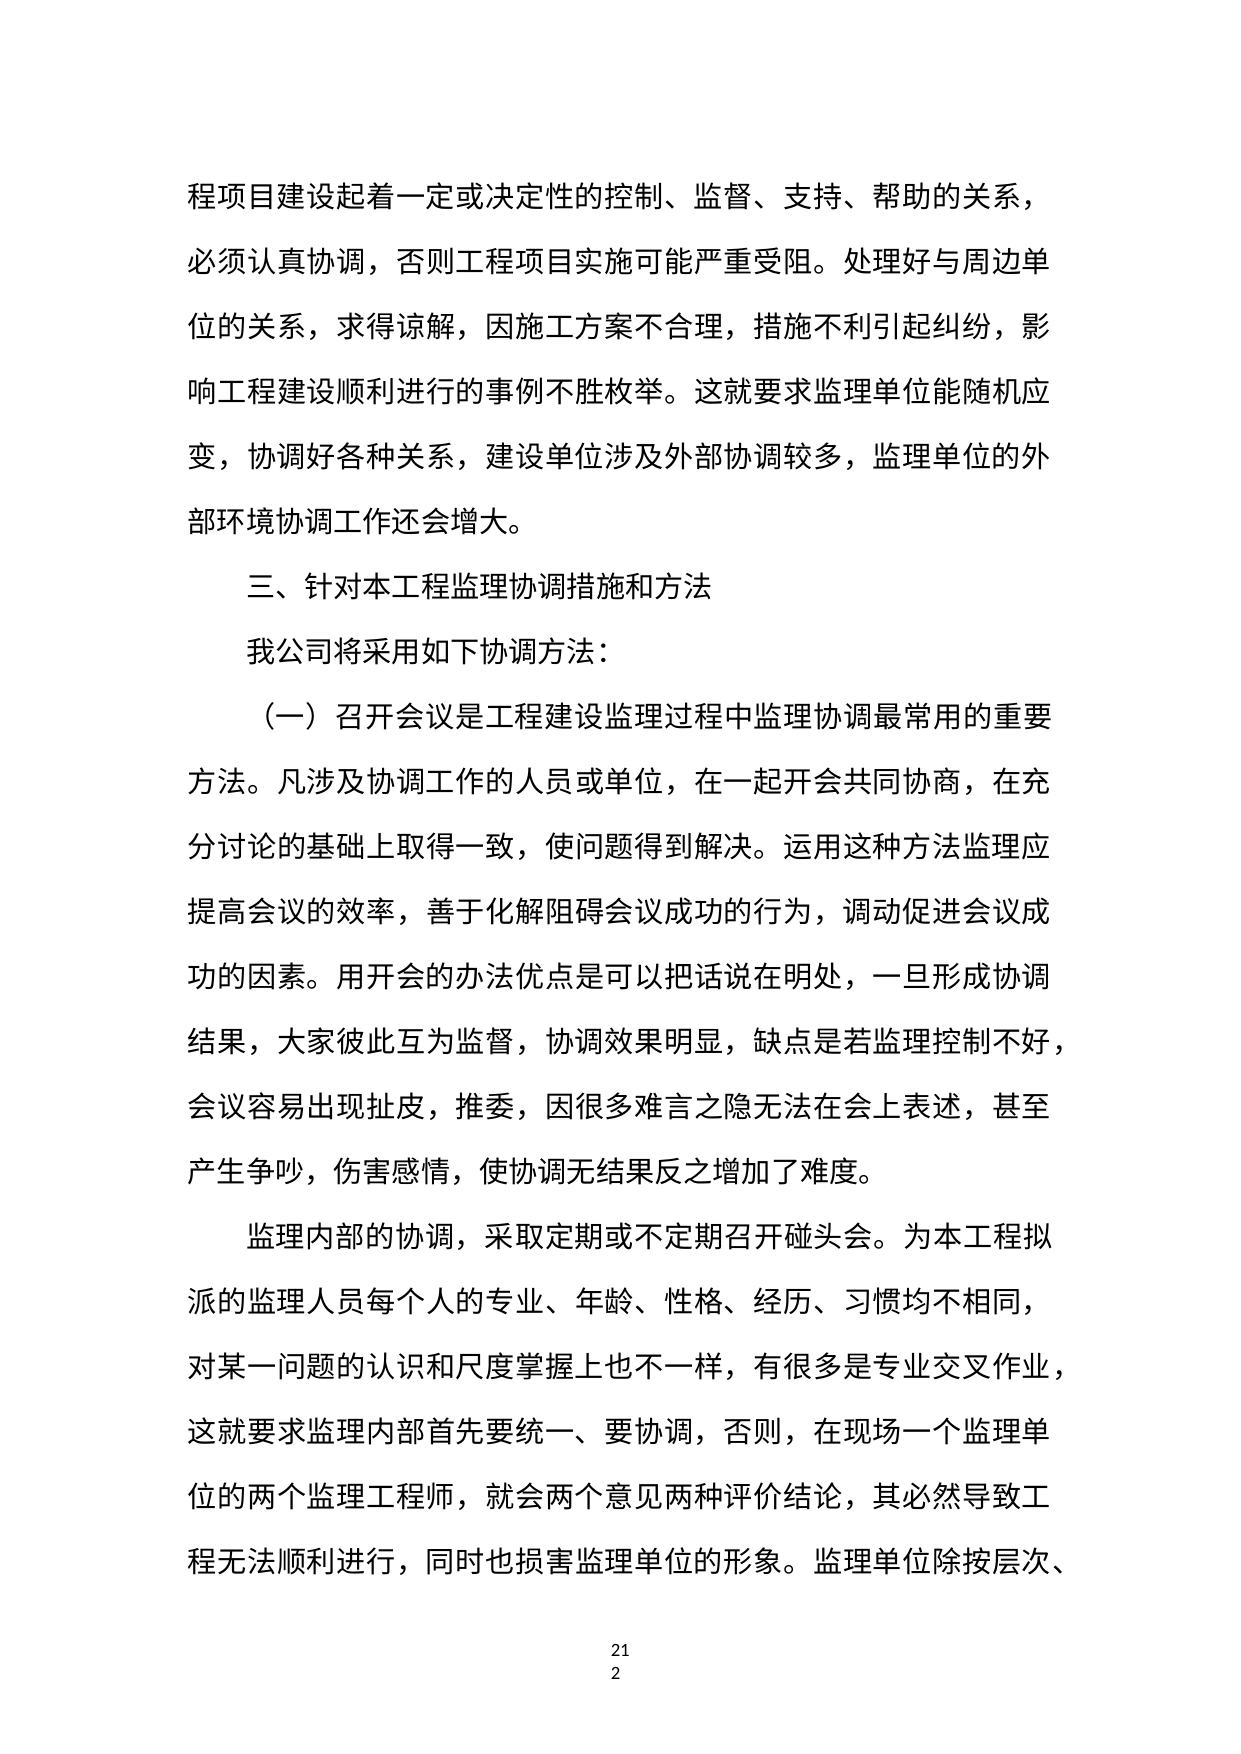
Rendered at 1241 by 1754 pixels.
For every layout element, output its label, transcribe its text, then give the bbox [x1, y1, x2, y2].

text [187, 162, 1053, 552]
text 三、针对本工程监理协调措施和方法 [187, 552, 1053, 617]
text 我公司将采用如下协调方法： [187, 617, 1053, 682]
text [187, 1202, 1053, 1592]
text （一）召开会议是工程建设监理过程中监理协调最常用的重要方法。凡涉及协调工作的人员或单位，在一起开会共同协商，在充分讨论的基础上取得一致，使问题得到解决。运用这种方法监理应提高会议的效率，善于化解阻碍会议成功的行为，调动促进会议成功的因素。用开会的办法优点是可以把话说在明处，一旦形成协调结果，大家彼此互为监督，协调效果明显，缺点是若监理控制不好，会议容易出现扯皮，推委，因很多难言之隐无法在会上表述，甚至产生争吵，伤害感情，使协调无结果反之增加了难度。 [187, 682, 1053, 1202]
